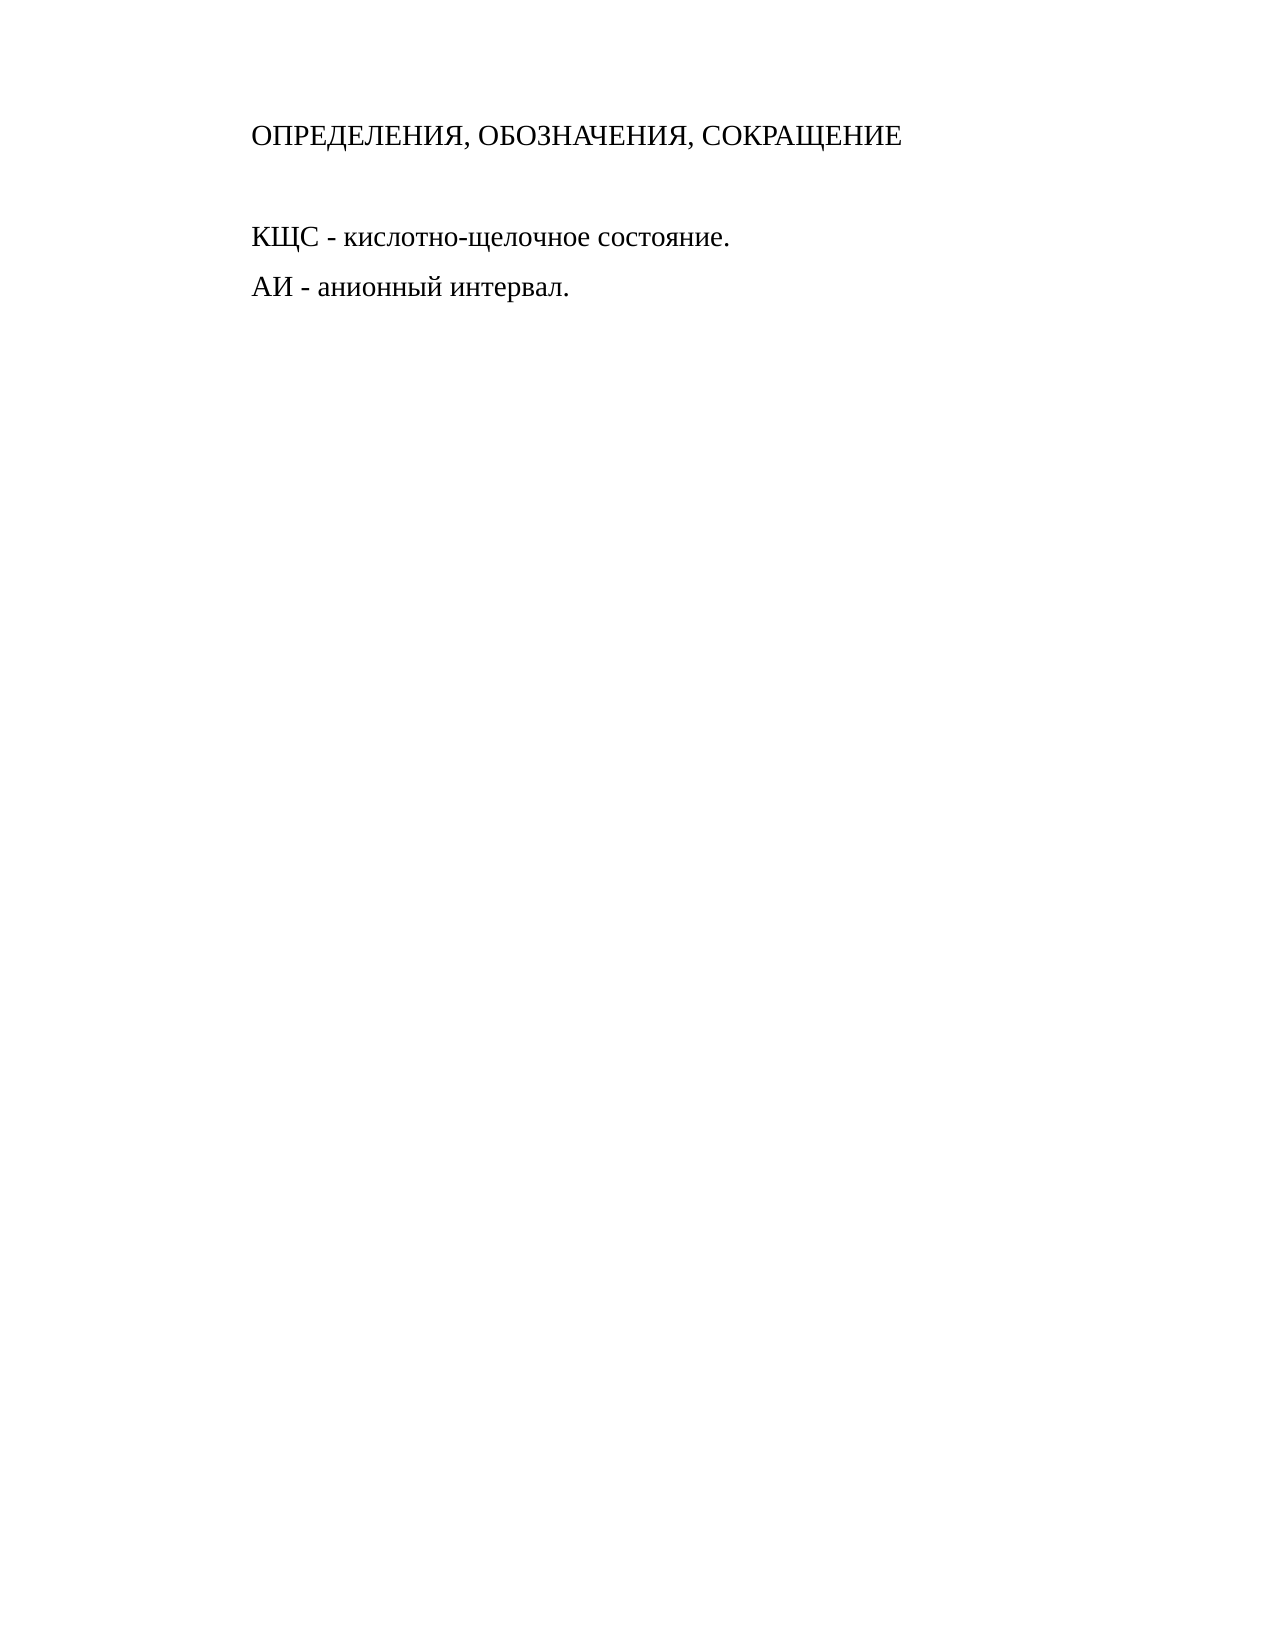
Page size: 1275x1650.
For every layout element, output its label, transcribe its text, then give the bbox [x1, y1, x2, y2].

text КЩС - кислотно-щелочное состояние. [177, 219, 1186, 252]
text АИ - анионный интервал. [177, 269, 1186, 303]
subtitle ОПРЕДЕЛЕНИЯ, ОБОЗНАЧЕНИЯ, СОКРАЩЕНИЕ [177, 118, 1186, 152]
